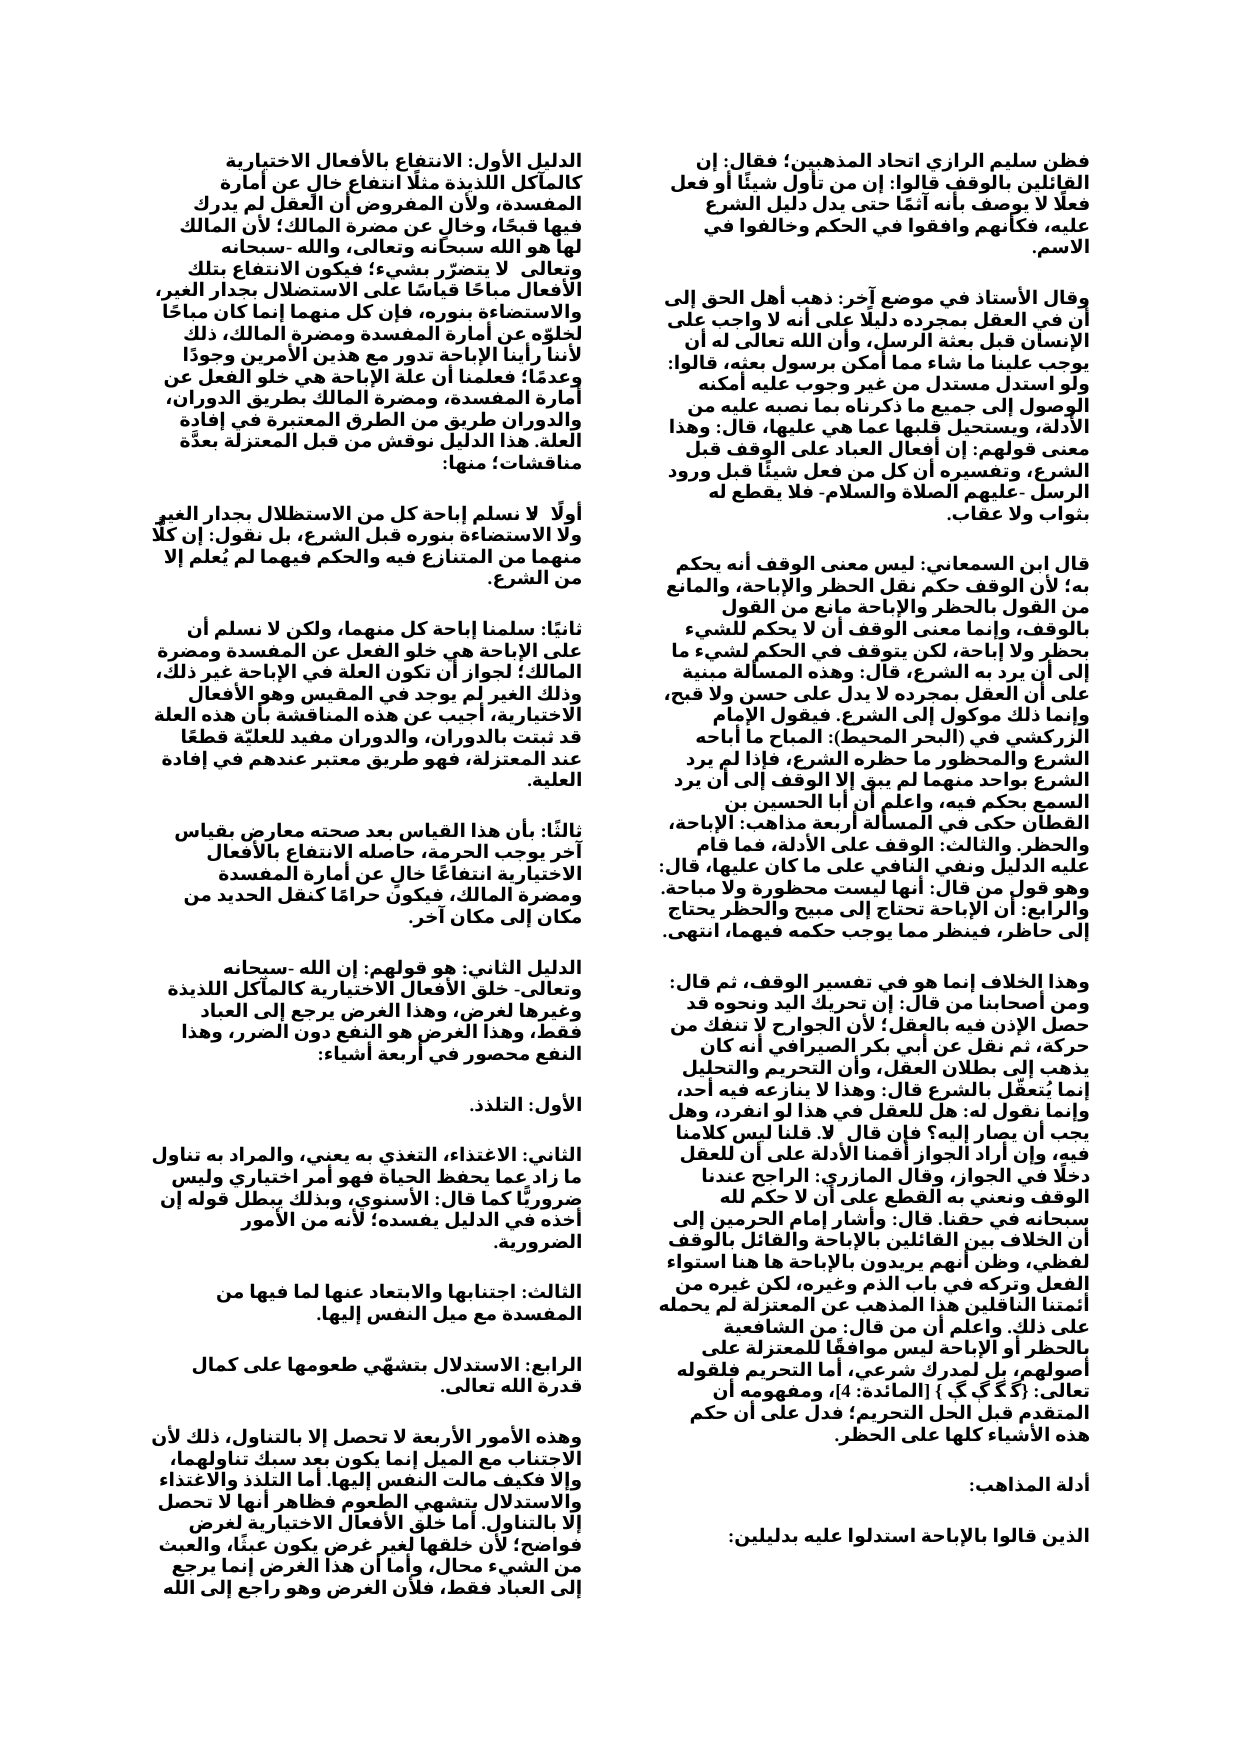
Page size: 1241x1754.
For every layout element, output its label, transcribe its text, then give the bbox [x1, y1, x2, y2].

text ثانيًا: سلمنا إباحة كل منهما، ولكن لا نسلم أن على الإباحة هي خلو الفعل عن المفسدة ومضرة المالك؛ لجواز أن تكون العلة في الإباحة غير ذلك، وذلك الغير لم يوجد في المقيس وهو الأفعال الاختيارية، أجيب عن هذه المناقشة بأن هذه العلة قد ثبتت بالدوران، والدوران مفيد للعليّة قطعًا عند المعتزلة، فهو طريق معتبر عندهم في إفادة العلية. [150, 618, 583, 791]
text وهذا الخلاف إنما هو في تفسير الوقف، ثم قال: ومن أصحابنا من قال: إن تحريك اليد ونحوه قد حصل الإذن فيه بالعقل؛ لأن الجوارح لا تنفك من حركة، ثم نقل عن أبي بكر الصيرافي أنه كان يذهب إلى بطلان العقل، وأن التحريم والتحليل إنما يُتعقّل بالشرع قال: وهذا لا ينازعه فيه أحد، وإنما نقول له: هل للعقل في هذا لو انفرد، وهل يجب أن يصار إليه؟ فإن قال: لا. قلنا ليس كلامنا فيه، وإن أراد الجواز أقمنا الأدلة على أن للعقل دخلًا في الجواز، وقال المازري: الراجح عندنا الوقف ونعني به القطع على أن لا حكم لله سبحانه في حقنا. قال: وأشار إمام الحرمين إلى أن الخلاف بين القائلين بالإباحة والقائل بالوقف لفظي، وظن أنهم يريدون بالإباحة ها هنا استواء الفعل وتركه في باب الذم وغيره، لكن غيره من أئمتنا الناقلين هذا المذهب عن المعتزلة لم يحمله على ذلك. واعلم أن من قال: من الشافعية بالحظر أو الإباحة ليس موافقًا للمعتزلة على أصولهم، بل لمدرك شرعي، أما التحريم فلقوله تعالى: {ﮔ ﮕ ﮖ ﮗ } [المائدة: 4]، ومفهومه أن المتقدم قبل الحل التحريم؛ فدل على أن حكم هذه الأشياء كلها على الحظر. [658, 971, 1090, 1445]
text فظن سليم الرازي اتحاد المذهبين؛ فقال: إن القائلين بالوقف قالوا: إن من تأول شيئًا أو فعل فعلًا لا يوصف بأنه آثمًا حتى يدل دليل الشرع عليه، فكأنهم وافقوا في الحكم وخالفوا في الاسم. [658, 150, 1090, 258]
text أدلة المذاهب: [658, 1474, 1090, 1496]
text الرابع: الاستدلال بتشهّي طعومها على كمال قدرة الله تعالى. [150, 1354, 583, 1397]
text الأول: التلذذ. [150, 1094, 583, 1115]
text قال ابن السمعاني: ليس معنى الوقف أنه يحكم به؛ لأن الوقف حكم نقل الحظر والإباحة، والمانع من القول بالحظر والإباحة مانع من القول بالوقف، وإنما معنى الوقف أن لا يحكم للشيء بحظر ولا إباحة، لكن يتوقف في الحكم لشيء ما إلى أن يرد به الشرع، قال: وهذه المسألة مبنية على أن العقل بمجرده لا يدل على حسن ولا قبح، وإنما ذلك موكول إلى الشرع. فيقول الإمام الزركشي في (البحر المحيط): المباح ما أباحه الشرع والمحظور ما حظره الشرع، فإذا لم يرد الشرع بواحد منهما لم يبق إلا الوقف إلى أن يرد السمع بحكم فيه، واعلم أن أبا الحسين بن القطان حكى في المسألة أربعة مذاهب: الإباحة، والحظر. والثالث: الوقف على الأدلة، فما قام عليه الدليل ونفي النافي على ما كان عليها، قال: وهو قول من قال: أنها ليست محظورة ولا مباحة. والرابع: أن الإباحة تحتاج إلى مبيح والحظر يحتاج إلى حاظر، فينظر مما يوجب حكمه فيهما، انتهى. [658, 553, 1090, 941]
text أولًا: لا نسلم إباحة كل من الاستظلال بجدار الغير ولا الاستضاءة بنوره قبل الشرع، بل نقول: إن كلًّا منهما من المتنازع فيه والحكم فيهما لم يُعلم إلا من الشرع. [150, 503, 583, 589]
text الثاني: الاغتذاء، التغذي به يعني، والمراد به تناول ما زاد عما يحفظ الحياة فهو أمر اختياري وليس ضروريًّا كما قال: الأسنوي، وبذلك يبطل قوله إن أخذه في الدليل يفسده؛ لأنه من الأمور الضرورية. [150, 1144, 583, 1252]
text وقال الأستاذ في موضع آخر: ذهب أهل الحق إلى أن في العقل بمجرده دليلًا على أنه لا واجب على الإنسان قبل بعثة الرسل، وأن الله تعالى له أن يوجب علينا ما شاء مما أمكن برسول بعثه، قالوا: ولو استدل مستدل من غير وجوب عليه أمكنه الوصول إلى جميع ما ذكرناه بما نصبه عليه من الأدلة، ويستحيل قلبها عما هي عليها، قال: وهذا معنى قولهم: إن أفعال العباد على الوقف قبل الشرع، وتفسيره أن كل من فعل شيئًا قبل ورود الرسل -عليهم الصلاة والسلام- فلا يقطع له بثواب ولا عقاب. [658, 287, 1090, 524]
text الذين قالوا بالإباحة استدلوا عليه بدليلين: [658, 1525, 1090, 1546]
text الدليل الأول: الانتفاع بالأفعال الاختيارية كالمآكل اللذيذة مثلًا انتفاع خالٍ عن أمارة المفسدة، ولأن المفروض أن العقل لم يدرك فيها قبحًا، وخالٍ عن مضرة المالك؛ لأن المالك لها هو الله سبحانه وتعالى، والله -سبحانه وتعالى- لا يتضرّر بشيء؛ فيكون الانتفاع بتلك الأفعال مباحًا قياسًا على الاستضلال بجدار الغير، والاستضاءة بنوره، فإن كل منهما إنما كان مباحًا لخلوّه عن أمارة المفسدة ومضرة المالك، ذلك لأننا رأينا الإباحة تدور مع هذين الأمرين وجودًا وعدمًا؛ فعلمنا أن علة الإباحة هي خلو الفعل عن أمارة المفسدة، ومضرة المالك بطريق الدوران، والدوران طريق من الطرق المعتبرة في إفادة العلة. هذا الدليل نوقش من قبل المعتزلة بعدَّة مناقشات؛ منها: [150, 150, 583, 473]
text الثالث: اجتنابها والابتعاد عنها لما فيها من المفسدة مع ميل النفس إليها. [150, 1281, 583, 1324]
text الدليل الثاني: هو قولهم: إن الله -سبحانه وتعالى- خلق الأفعال الاختيارية كالمآكل اللذيذة وغيرها لغرض، وهذا الغرض يرجع إلى العباد فقط، وهذا الغرض هو النفع دون الضرر، وهذا النفع محصور في أربعة أشياء: [150, 957, 583, 1064]
text ثالثًا: بأن هذا القياس بعد صحته معارض بقياس آخر يوجب الحرمة، حاصله الانتفاع بالأفعال الاختيارية انتفاعًا خالٍ عن أمارة المفسدة ومضرة المالك، فيكون حرامًا كنقل الحديد من مكان إلى مكان آخر. [150, 820, 583, 927]
